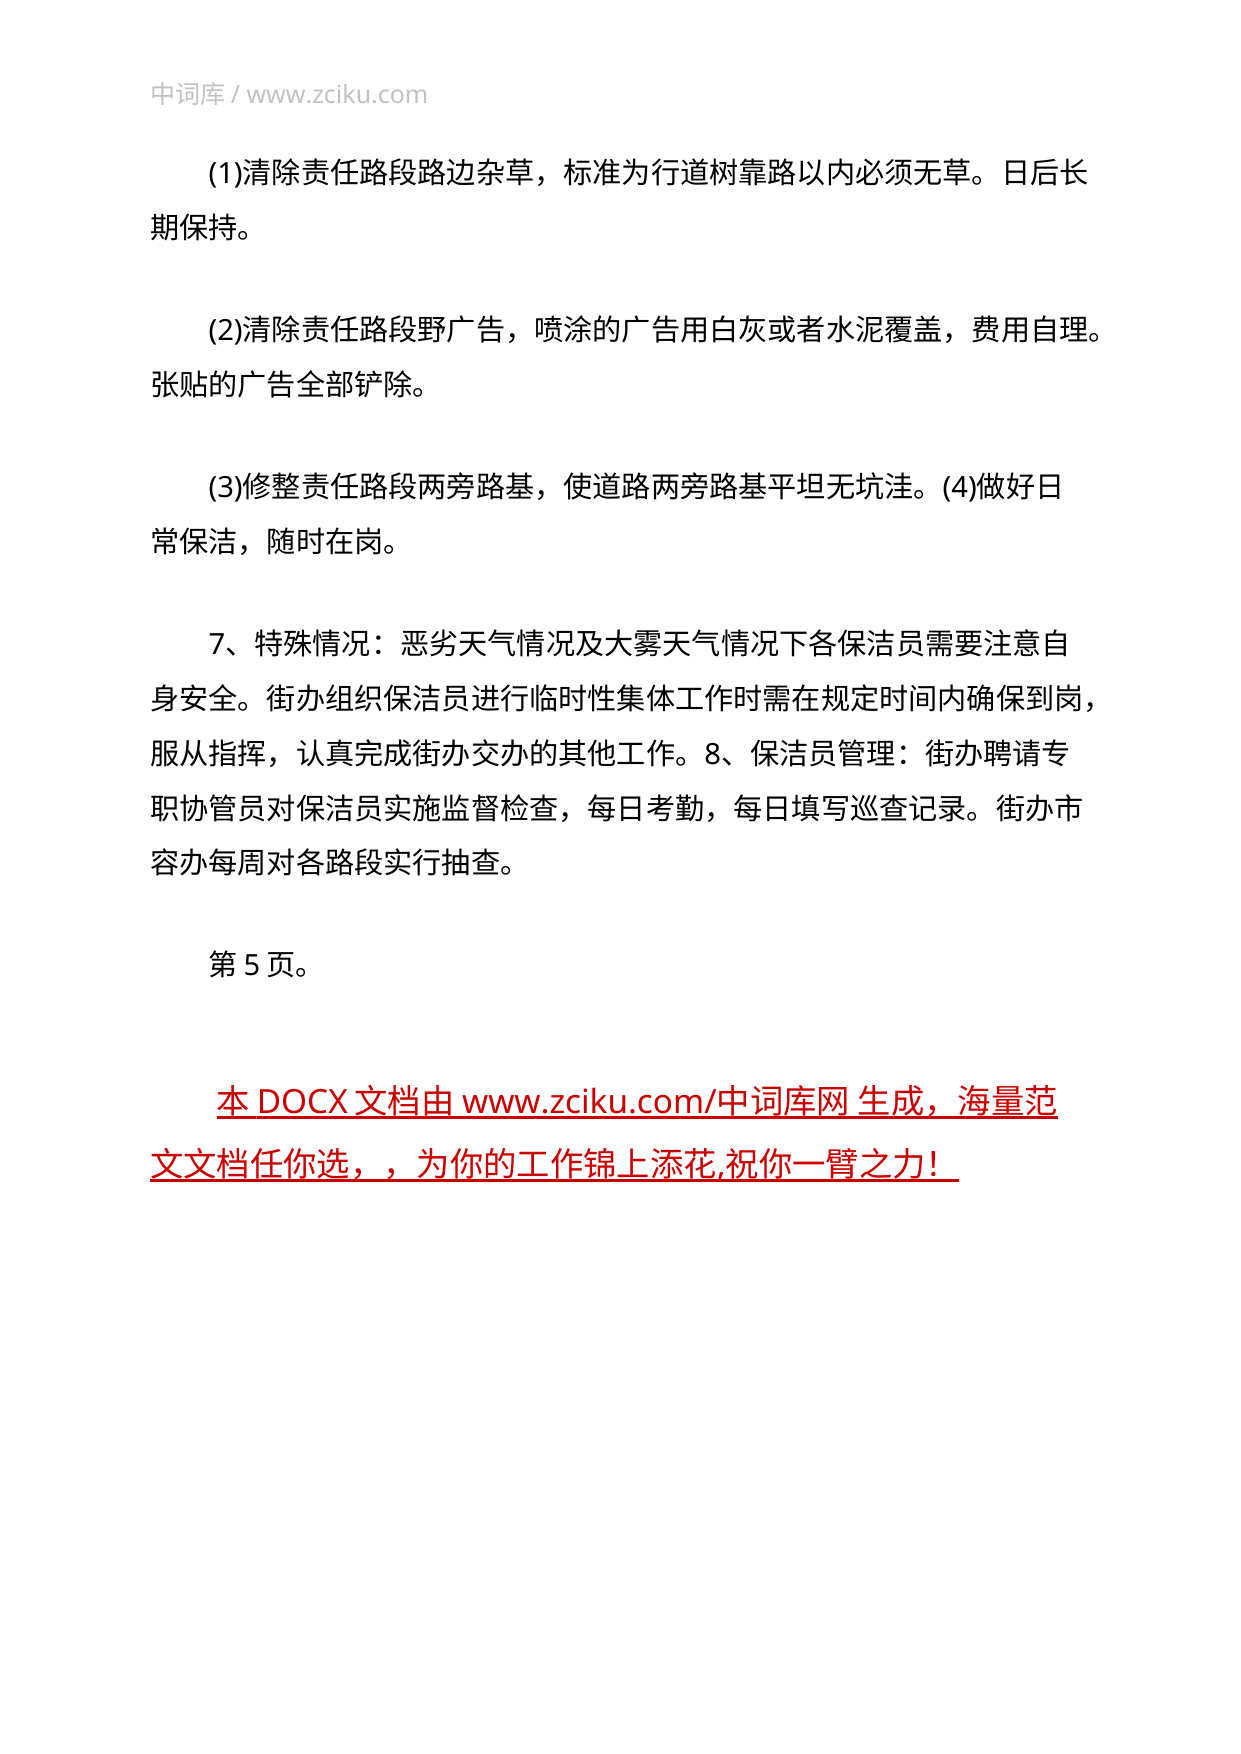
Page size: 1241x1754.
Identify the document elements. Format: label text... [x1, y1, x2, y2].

text 第5页。 [150, 942, 1090, 984]
text 本DOCX文档由 www.zciku.com/中词库网 生成，海量范文文档任你选，，为你的工作锦上添花,祝你一臂之力！ [150, 1075, 1090, 1186]
text (3)修整责任路段两旁路基，使道路两旁路基平坦无坑洼。(4)做好日常保洁，随时在岗。 [150, 463, 1090, 561]
text 7、特殊情况：恶劣天气情况及大雾天气情况下各保洁员需要注意自身安全。街办组织保洁员进行临时性集体工作时需在规定时间内确保到岗，服从指挥，认真完成街办交办的其他工作。8、保洁员管理：街办聘请专职协管员对保洁员实施监督检查，每日考勤，每日填写巡查记录。街办市容办每周对各路段实行抽查。 [150, 620, 1090, 882]
text (1)清除责任路段路边杂草，标准为行道树靠路以内必须无草。日后长期保持。 [150, 150, 1090, 247]
text (2)清除责任路段野广告，喷涂的广告用白灰或者水泥覆盖，费用自理。张贴的广告全部铲除。 [150, 307, 1090, 404]
